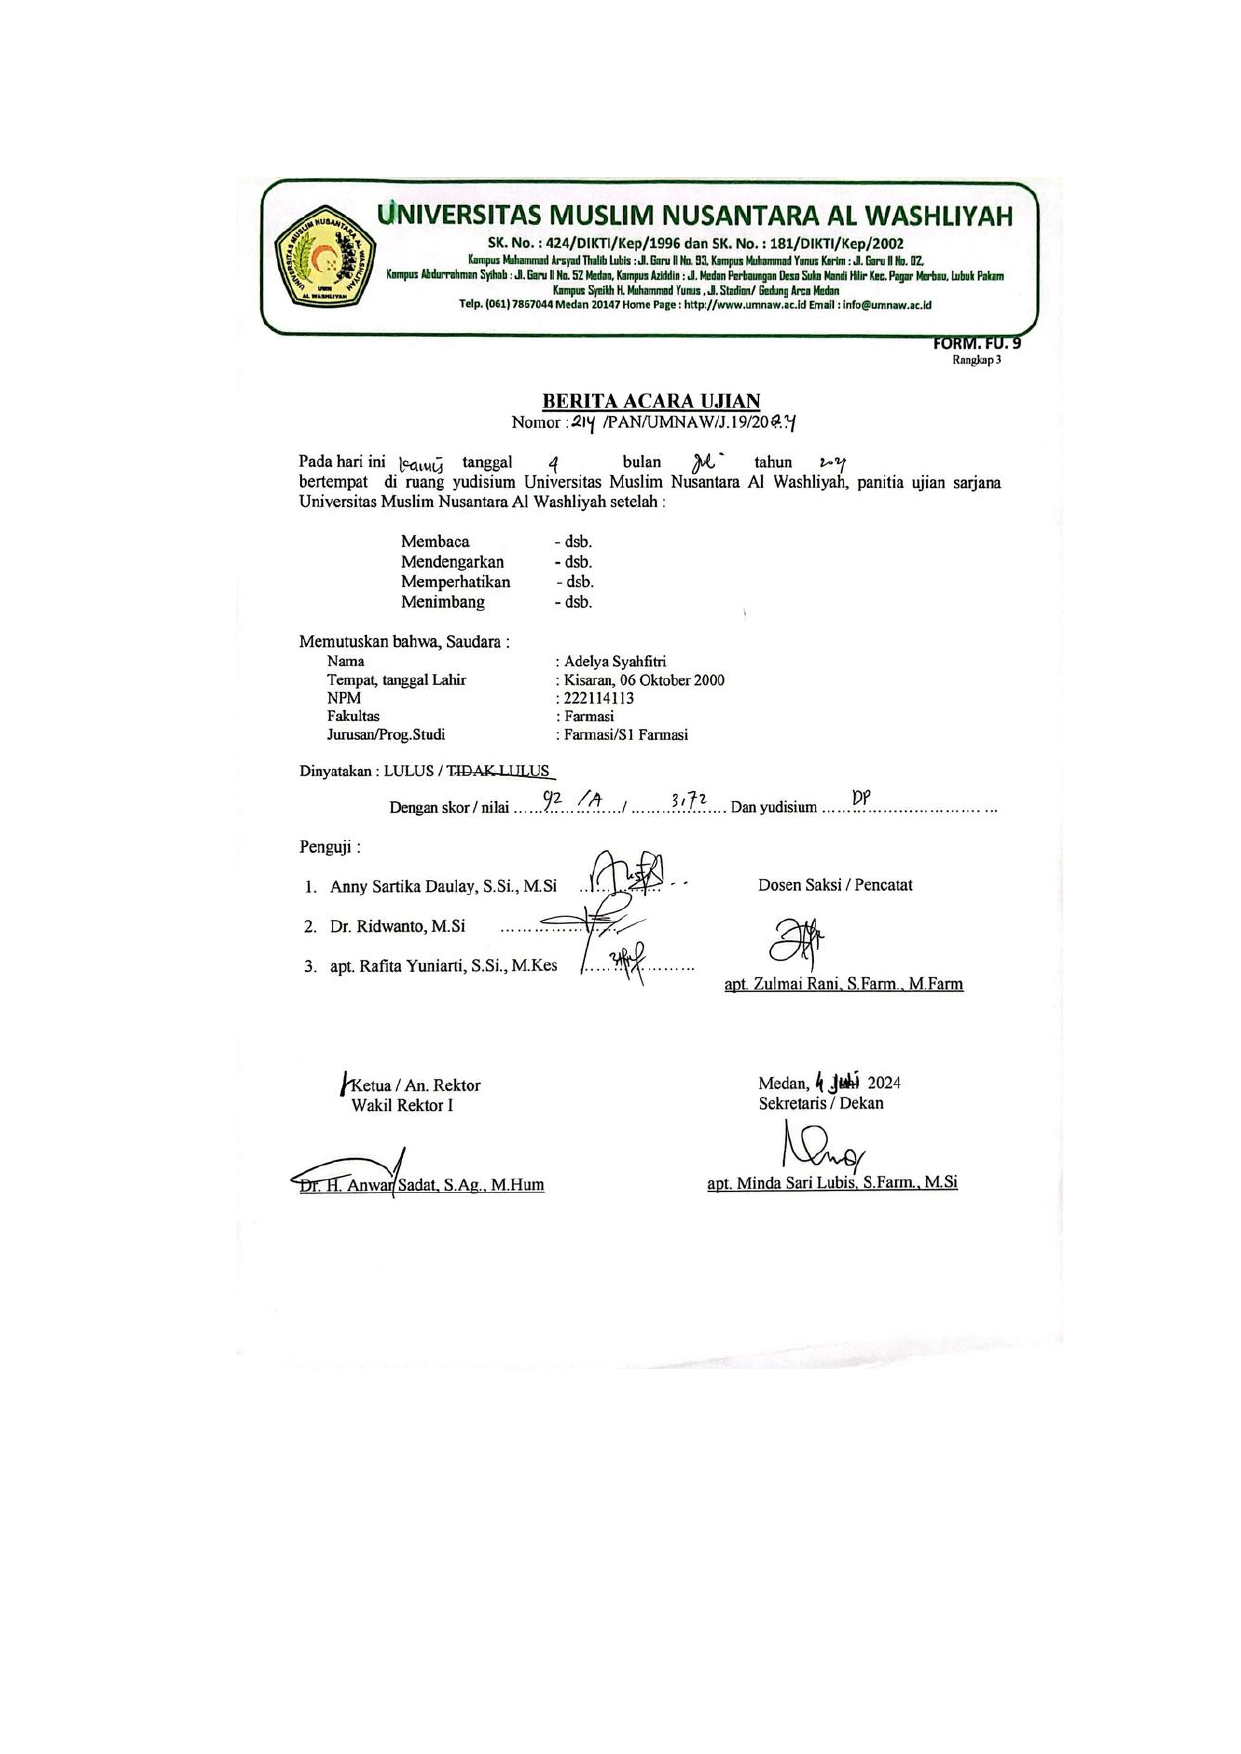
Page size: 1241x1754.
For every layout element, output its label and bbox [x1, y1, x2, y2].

picture [236, 177, 1064, 1369]
